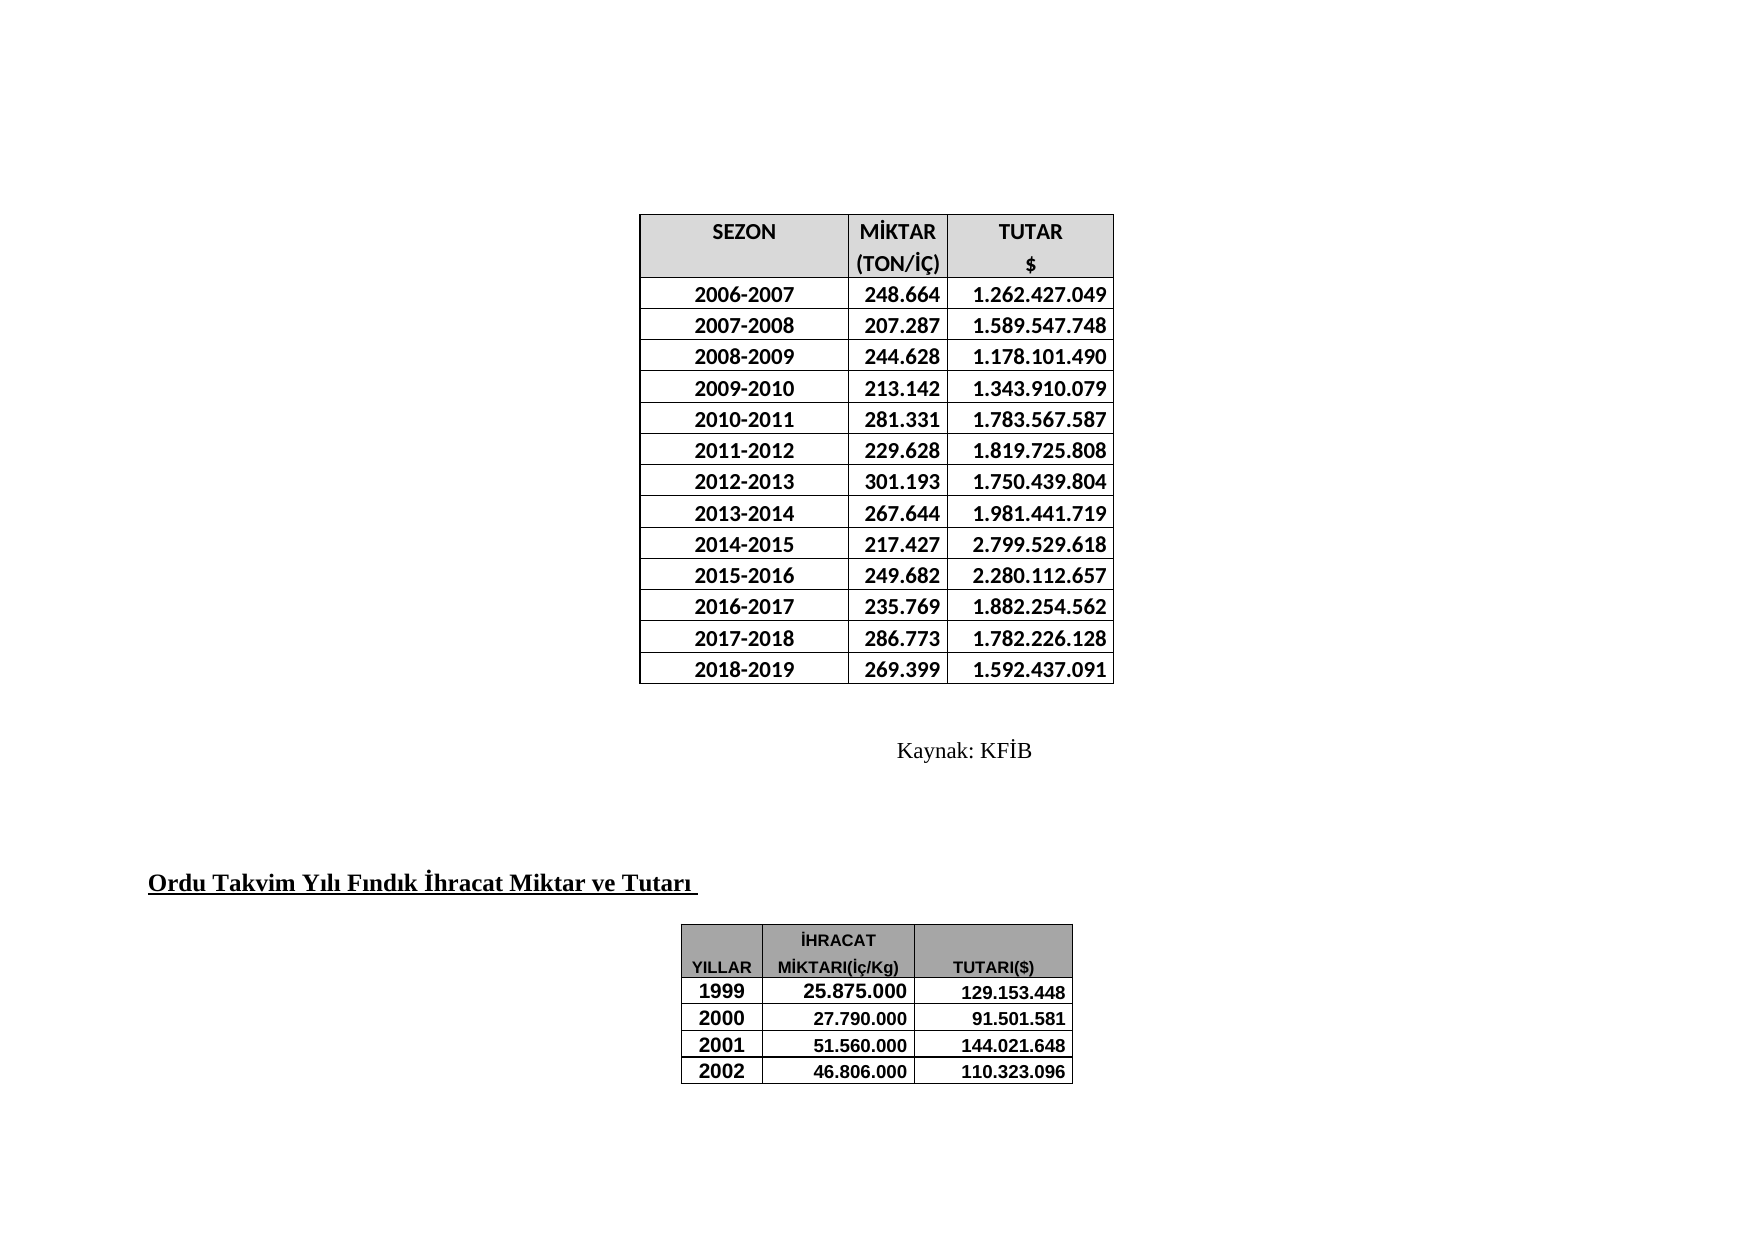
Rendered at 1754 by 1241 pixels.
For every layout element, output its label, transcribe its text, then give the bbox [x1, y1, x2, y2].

table_cell 51.560.000 [763, 1031, 914, 1056]
table_cell 1.750.439.804 [948, 465, 1113, 495]
table_cell 1.782.226.128 [948, 621, 1113, 652]
table_cell 129.153.448 [915, 978, 1072, 1003]
table_cell $ [948, 245, 1113, 277]
table_cell 2011-2012 [641, 434, 848, 464]
table_cell 229.628 [849, 434, 947, 464]
table_cell 1.882.254.562 [948, 590, 1113, 620]
table_header İHRACAT [763, 925, 914, 950]
table_cell MİKTARI(İç/Kg) [763, 950, 914, 977]
table_cell 235.769 [849, 590, 947, 620]
table_cell 2007-2008 [641, 309, 848, 339]
table_cell 1.343.910.079 [948, 371, 1113, 402]
table_header [682, 925, 762, 950]
table_cell 2014-2015 [641, 528, 848, 558]
table_cell 1999 [682, 978, 762, 1003]
table_cell 213.142 [849, 371, 947, 402]
table_header MİKTAR [849, 215, 947, 245]
table_header TUTAR [948, 215, 1113, 245]
table_cell 2010-2011 [641, 403, 848, 433]
table_cell 144.021.648 [915, 1031, 1072, 1056]
table_cell 1.178.101.490 [948, 340, 1113, 370]
table_cell (TON/İÇ) [849, 245, 947, 277]
table_cell 207.287 [849, 309, 947, 339]
table_cell 2015-2016 [641, 559, 848, 589]
table_cell 286.773 [849, 621, 947, 652]
table_cell 27.790.000 [763, 1004, 914, 1030]
table_cell 2006-2007 [641, 278, 848, 308]
table_cell 2012-2013 [641, 465, 848, 495]
table_header [915, 925, 1072, 950]
table_cell 46.806.000 [763, 1058, 914, 1083]
table_cell 281.331 [849, 403, 947, 433]
table_cell 2000 [682, 1004, 762, 1030]
table_cell 301.193 [849, 465, 947, 495]
table_cell 269.399 [849, 653, 947, 683]
table_cell 2009-2010 [641, 371, 848, 402]
table_cell 1.819.725.808 [948, 434, 1113, 464]
table_cell 110.323.096 [915, 1058, 1072, 1083]
table_cell 2008-2009 [641, 340, 848, 370]
table_cell 91.501.581 [915, 1004, 1072, 1030]
table_cell 217.427 [849, 528, 947, 558]
table_header SEZON [641, 215, 848, 245]
table_cell 2017-2018 [641, 621, 848, 652]
table_cell 2.799.529.618 [948, 528, 1113, 558]
text Ordu Takvim Yılı Fındık İhracat Miktar ve Tutarı [148, 868, 1606, 897]
text Kaynak: KFİB [148, 737, 1606, 763]
table_cell 2002 [682, 1058, 762, 1083]
table_cell 2016-2017 [641, 590, 848, 620]
table_cell 1.262.427.049 [948, 278, 1113, 308]
table_cell 1.592.437.091 [948, 653, 1113, 683]
table_cell 2.280.112.657 [948, 559, 1113, 589]
table_cell 2001 [682, 1031, 762, 1056]
table_cell 267.644 [849, 496, 947, 527]
table_cell 25.875.000 [763, 978, 914, 1003]
table_cell 1.783.567.587 [948, 403, 1113, 433]
table_cell YILLAR [682, 950, 762, 977]
table_cell 244.628 [849, 340, 947, 370]
table_cell 249.682 [849, 559, 947, 589]
table_cell [641, 245, 848, 277]
table_cell TUTARI($) [915, 950, 1072, 977]
table_cell 1.589.547.748 [948, 309, 1113, 339]
table_cell 2018-2019 [641, 653, 848, 683]
table_cell 2013-2014 [641, 496, 848, 527]
table_cell 1.981.441.719 [948, 496, 1113, 527]
table_cell 248.664 [849, 278, 947, 308]
